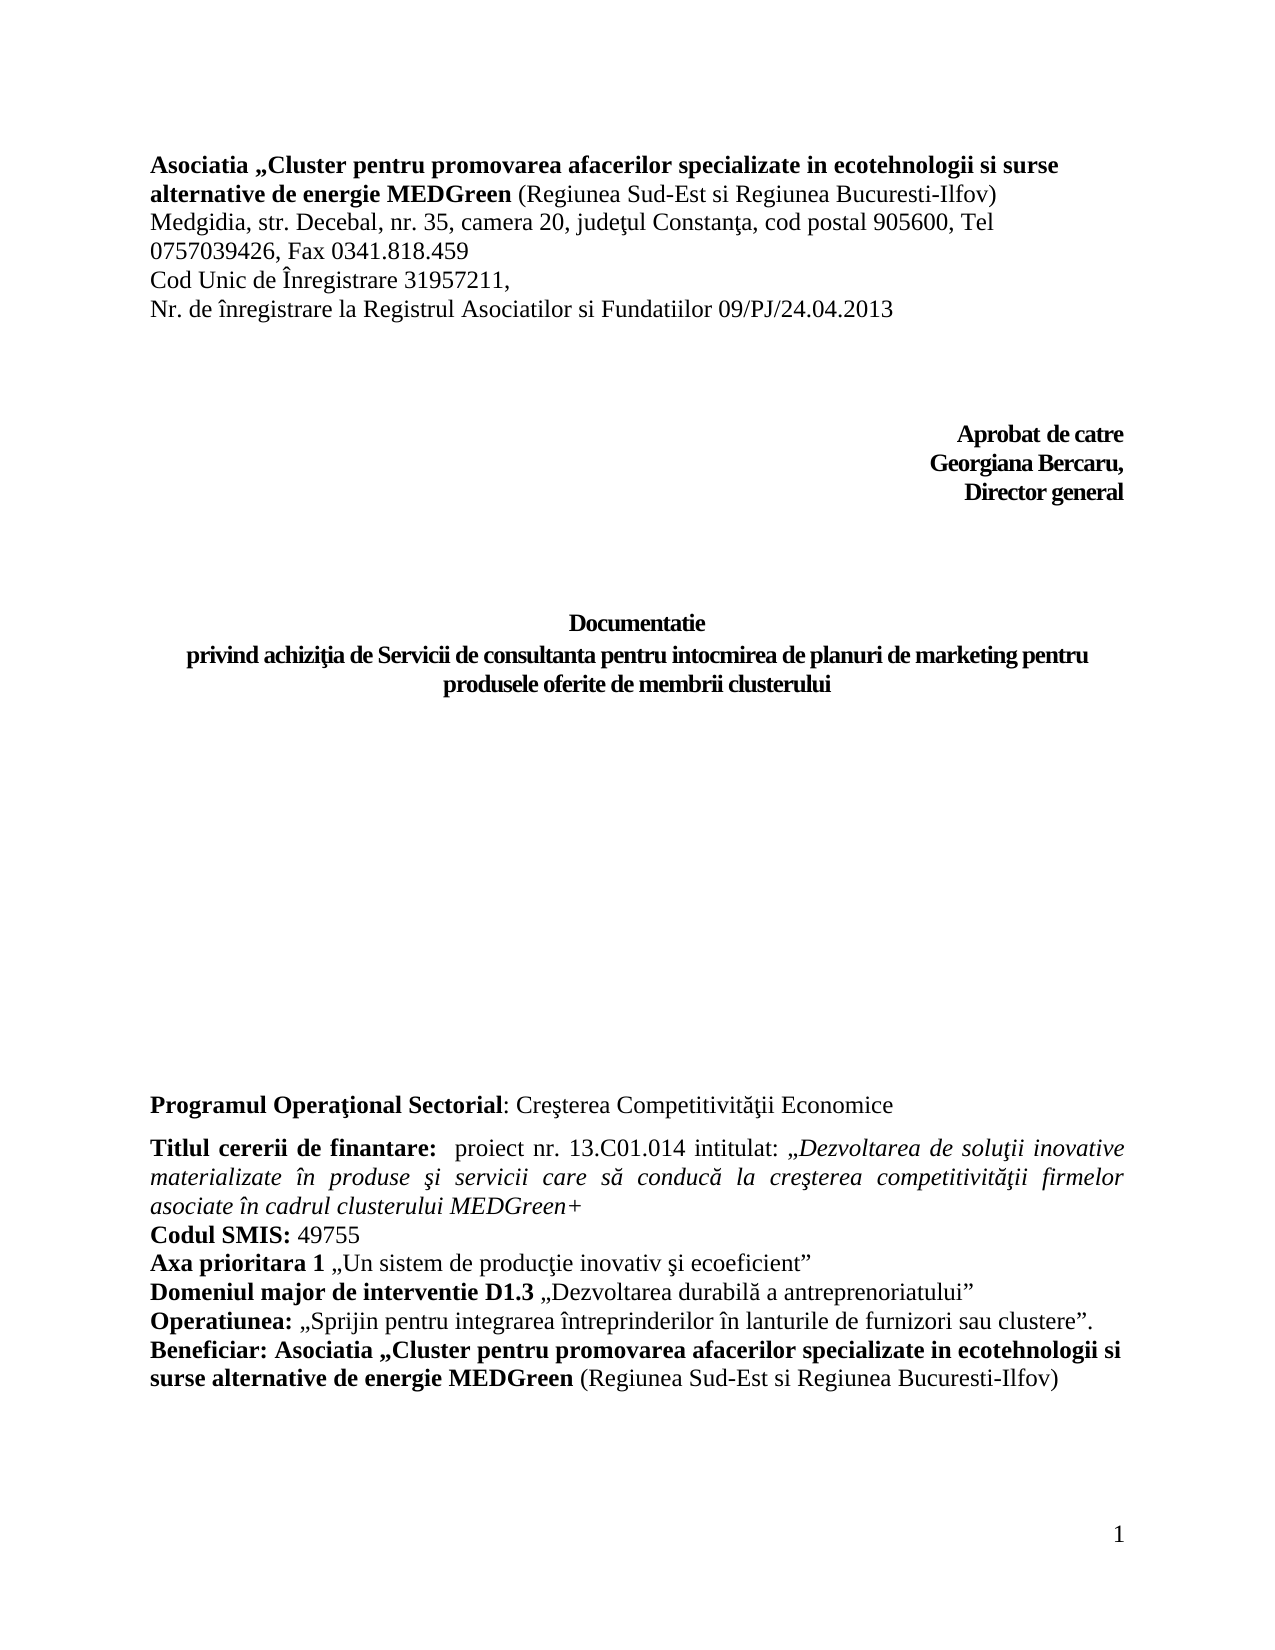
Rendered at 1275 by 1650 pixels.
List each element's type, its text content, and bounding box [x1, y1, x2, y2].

text Aprobat de catre [150, 419, 1125, 448]
text Cod Unic de Înregistrare 31957211, [150, 265, 1125, 294]
text Titlul cererii de finantare: proiect nr. 13.C01.014 intitulat: „Dezvoltarea de soluţii inovative materializate în produse şi servicii care să conducă la creşterea competitivităţii firmelor asociate în cadrul clusterului MEDGreen+ [150, 1133, 1125, 1220]
text Operatiunea: „Sprijin pentru integrarea întreprinderilor în lanturile de furnizori sau clustere”. [150, 1306, 1125, 1335]
text Programul Operaţional Sectorial: Creşterea Competitivităţii Economice [150, 1090, 1125, 1119]
text Codul SMIS: 49755 [150, 1220, 1125, 1248]
text Nr. de înregistrare la Registrul Asociatilor si Fundatiilor 09/PJ/24.04.2013 [150, 294, 1125, 322]
text Axa prioritara 1 „Un sistem de producţie inovativ şi ecoeficient” [150, 1248, 1125, 1277]
text Medgidia, str. Decebal, nr. 35, camera 20, judeţul Constanţa, cod postal 905600, Tel 0757039426, Fax 0341.818.459 [150, 207, 1125, 265]
text Domeniul major de interventie D1.3 „Dezvoltarea durabilă a antreprenoriatului” [150, 1277, 1125, 1306]
text Beneficiar: Asociatia „Cluster pentru promovarea afacerilor specializate in ecotehnologii si surse alternative de energie MEDGreen (Regiunea Sud-Est si Regiunea Bucuresti-Ilfov) [150, 1335, 1125, 1392]
text Director general [150, 477, 1125, 506]
text privind achiziţia de Servicii de consultanta pentru intocmirea de planuri de marketing pentru produsele oferite de membrii clusterului [150, 640, 1125, 698]
text Georgiana Bercaru, [150, 448, 1125, 477]
text Asociatia „Cluster pentru promovarea afacerilor specializate in ecotehnologii si surse alternative de energie MEDGreen (Regiunea Sud-Est si Regiunea Bucuresti-Ilfov) [150, 150, 1125, 207]
text Documentatie [150, 608, 1125, 637]
